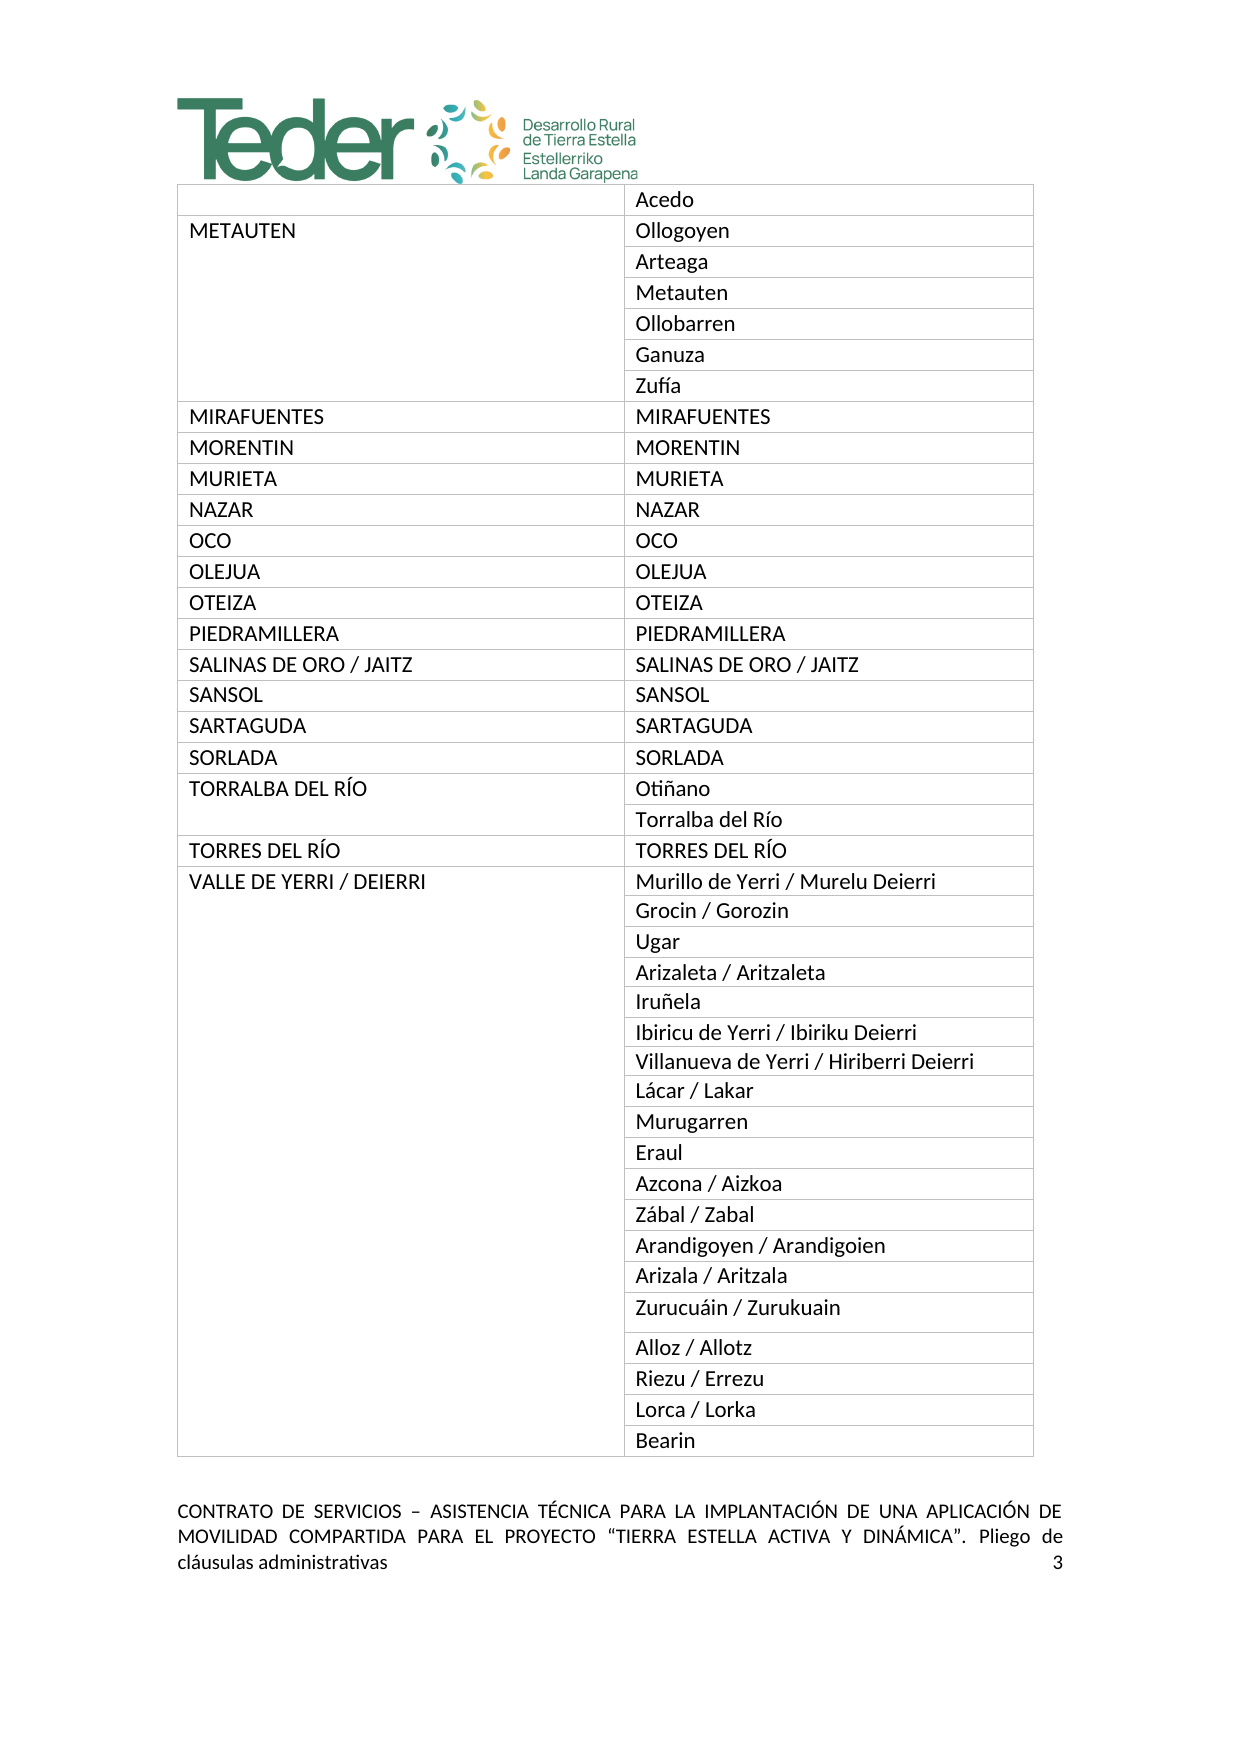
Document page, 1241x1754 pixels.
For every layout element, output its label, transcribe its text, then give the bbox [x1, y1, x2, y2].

table_cell Otiñano [625, 774, 1033, 804]
table_cell MORENTIN [625, 433, 1033, 463]
table_cell OLEJUA [625, 557, 1033, 587]
table_cell VALLE DE YERRI / DEIERRI [178, 867, 624, 1456]
table_cell MORENTIN [178, 433, 624, 463]
table_cell SARTAGUDA [625, 712, 1033, 742]
table_cell SANSOL [625, 681, 1033, 711]
table_cell SALINAS DE ORO / JAITZ [625, 650, 1033, 679]
table_cell Grocin / Gorozin [625, 896, 1033, 926]
table_cell Murillo de Yerri / Murelu Deierri [625, 867, 1033, 895]
table_cell MURIETA [178, 464, 624, 494]
table_cell METAUTEN [178, 216, 624, 401]
table_cell NAZAR [178, 495, 624, 525]
table_cell Eraul [625, 1138, 1033, 1168]
table_cell MIRAFUENTES [178, 402, 624, 432]
table_cell Arandigoyen / Arandigoien [625, 1231, 1033, 1261]
table_cell OLEJUA [178, 557, 624, 587]
table_cell Arizala / Aritzala [625, 1262, 1033, 1292]
table_cell OTEIZA [178, 588, 624, 618]
table_cell SANSOL [178, 681, 624, 711]
table_cell Riezu / Errezu [625, 1364, 1033, 1394]
table_cell TORRES DEL RÍO [178, 836, 624, 866]
table_cell Lácar / Lakar [625, 1076, 1033, 1106]
table_cell Lorca / Lorka [625, 1395, 1033, 1425]
picture [177, 98, 638, 184]
table_cell Torralba del Río [625, 805, 1033, 835]
table_cell Arteaga [625, 247, 1033, 277]
table_cell Ollobarren [625, 309, 1033, 339]
table_cell Alloz / Allotz [625, 1333, 1033, 1363]
table_cell TORRES DEL RÍO [625, 836, 1033, 866]
table_cell Azcona / Aizkoa [625, 1169, 1033, 1199]
table_cell Zábal / Zabal [625, 1200, 1033, 1230]
table_cell Murugarren [625, 1107, 1033, 1137]
table_cell Ugar [625, 927, 1033, 957]
table_cell PIEDRAMILLERA [625, 619, 1033, 649]
table_cell SARTAGUDA [178, 712, 624, 742]
table_cell TORRALBA DEL RÍO [178, 774, 624, 835]
table_cell OCO [625, 526, 1033, 556]
table_cell Zurucuáin / Zurukuain [625, 1293, 1033, 1332]
table_cell Zufía [625, 371, 1033, 401]
table_cell Arizaleta / Aritzaleta [625, 958, 1033, 986]
table_cell PIEDRAMILLERA [178, 619, 624, 649]
table_cell SORLADA [625, 743, 1033, 773]
table_cell OCO [178, 526, 624, 556]
table_cell Bearin [625, 1426, 1033, 1456]
table_cell Acedo [625, 185, 1033, 215]
table_cell NAZAR [625, 495, 1033, 525]
table_cell Ganuza [625, 340, 1033, 370]
table_cell OTEIZA [625, 588, 1033, 618]
table_cell MIRAFUENTES [625, 402, 1033, 432]
table_cell Villanueva de Yerri / Hiriberri Deierri [625, 1047, 1033, 1075]
table_cell SALINAS DE ORO / JAITZ [178, 650, 624, 679]
table_cell Iruñela [625, 987, 1033, 1017]
table_cell Metauten [625, 278, 1033, 308]
table_cell Ibiricu de Yerri / Ibiriku Deierri [625, 1018, 1033, 1046]
table_cell SORLADA [178, 743, 624, 773]
table_cell MURIETA [625, 464, 1033, 494]
table_cell Ollogoyen [625, 216, 1033, 246]
